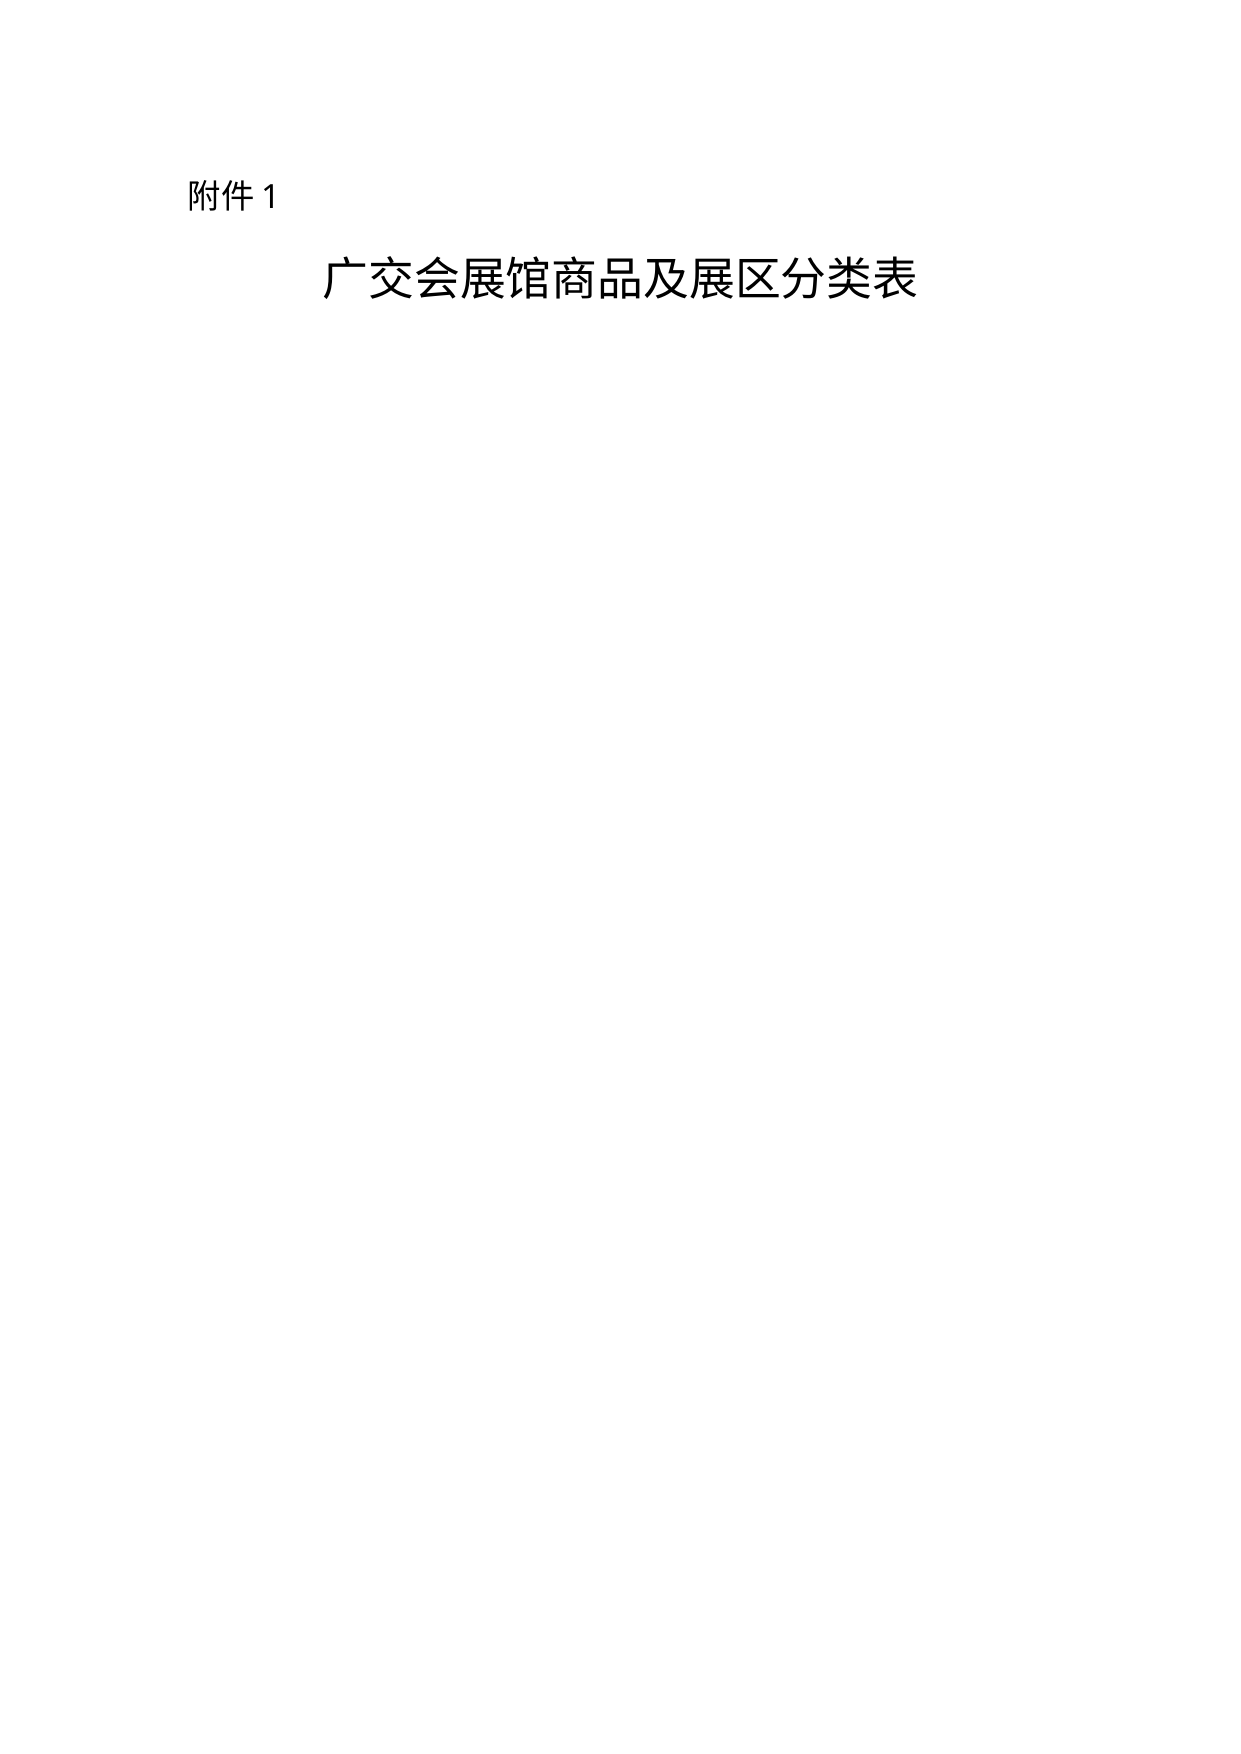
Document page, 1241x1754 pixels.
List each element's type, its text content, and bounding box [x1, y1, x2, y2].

text 附件1 [187, 162, 1053, 227]
text 广交会展馆商品及展区分类表 [187, 227, 1053, 324]
